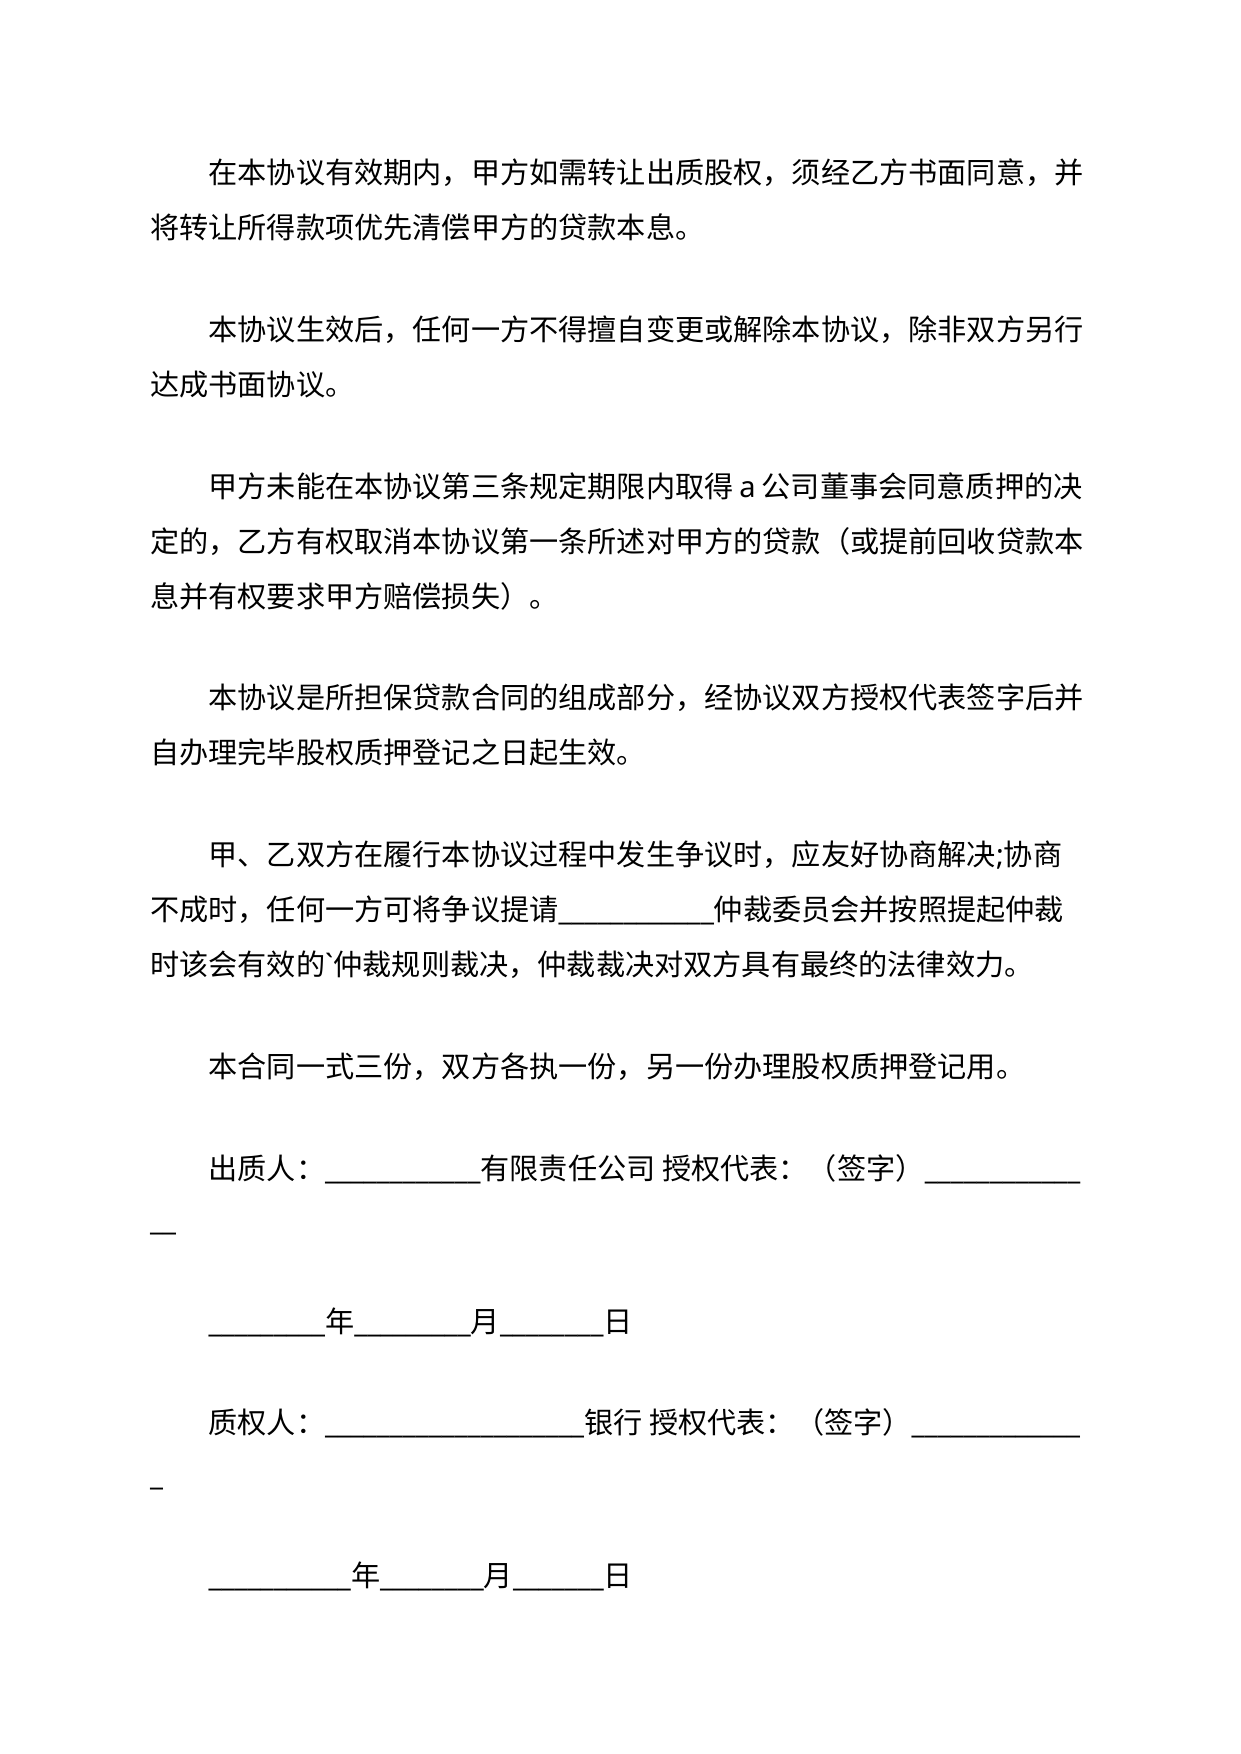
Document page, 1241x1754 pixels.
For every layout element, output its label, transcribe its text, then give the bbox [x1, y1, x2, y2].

text ___________年________月_______日 [150, 1553, 1090, 1595]
text 甲、乙双方在履行本协议过程中发生争议时，应友好协商解决;协商不成时，任何一方可将争议提请____________仲裁委员会并按照提起仲裁时该会有效的`仲裁规则裁决，仲裁裁决对双方具有最终的法律效力。 [150, 832, 1090, 984]
text 甲方未能在本协议第三条规定期限内取得a公司董事会同意质押的决定的，乙方有权取消本协议第一条所述对甲方的贷款（或提前回收贷款本息并有权要求甲方赔偿损失）。 [150, 463, 1090, 616]
text 本合同一式三份，双方各执一份，另一份办理股权质押登记用。 [150, 1044, 1090, 1086]
text _________年_________月________日 [150, 1298, 1090, 1341]
text 出质人：____________有限责任公司 授权代表：（签字）______________ [150, 1145, 1090, 1239]
text 本协议是所担保贷款合同的组成部分，经协议双方授权代表签字后并自办理完毕股权质押登记之日起生效。 [150, 675, 1090, 772]
text 本协议生效后，任何一方不得擅自变更或解除本协议，除非双方另行达成书面协议。 [150, 307, 1090, 404]
text 在本协议有效期内，甲方如需转让出质股权，须经乙方书面同意，并将转让所得款项优先清偿甲方的贷款本息。 [150, 150, 1090, 247]
text 质权人：____________________银行 授权代表：（签字）______________ [150, 1400, 1090, 1494]
